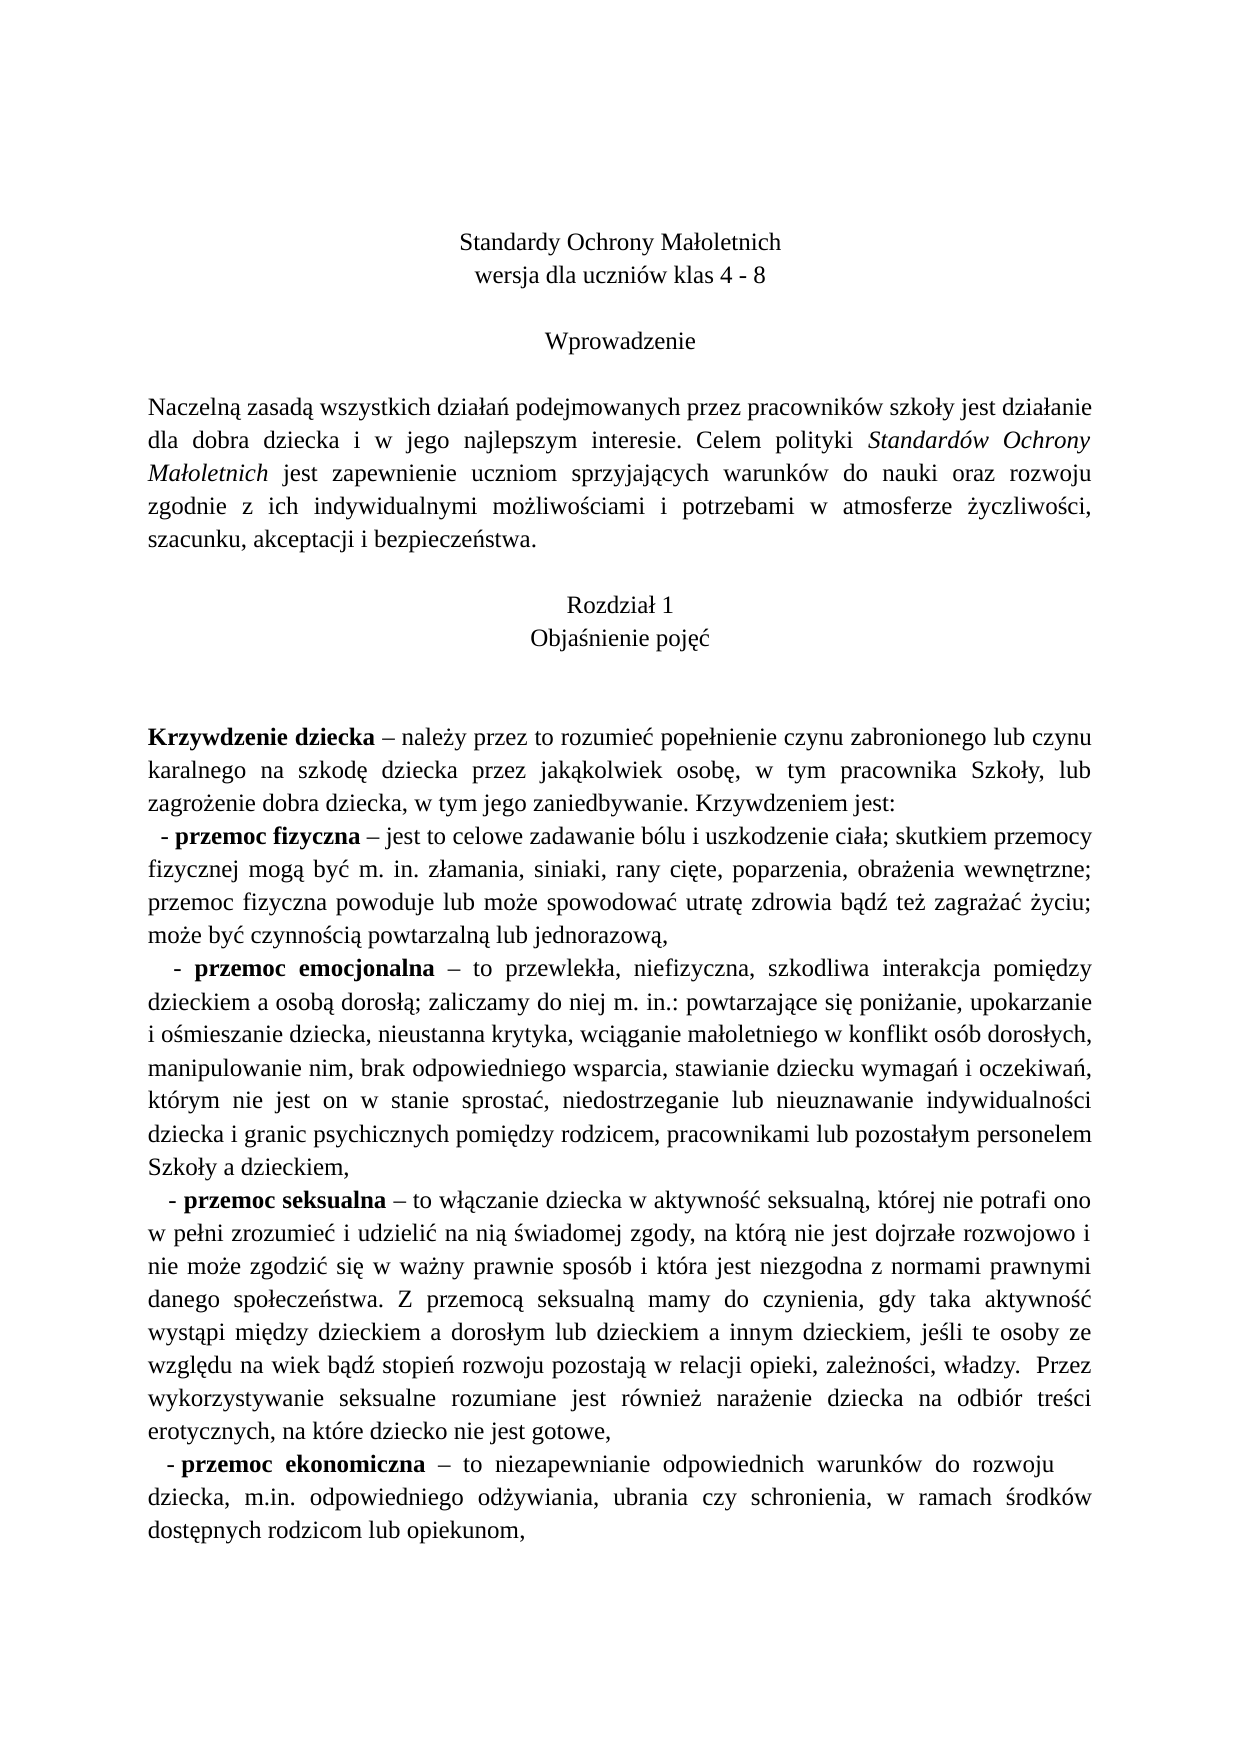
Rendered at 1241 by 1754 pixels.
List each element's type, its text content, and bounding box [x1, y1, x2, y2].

text wersja dla uczniów klas 4 - 8 [148, 260, 1093, 289]
text Objaśnienie pojęć [148, 623, 1093, 652]
text Naczelną zasadą wszystkich działań podejmowanych przez pracowników szkoły jest działanie dla dobra dziecka i w jego najlepszym interesie. Celem polityki Standardów Ochrony Małoletnich jest zapewnienie uczniom sprzyjających warunków do nauki oraz rozwoju zgodnie z ich indywidualnymi możliwościami i potrzebami w atmosferze życzliwości, szacunku, akceptacji i bezpieczeństwa. [148, 392, 1093, 553]
text - przemoc seksualna – to włączanie dziecka w aktywność seksualną, której nie potrafi ono w pełni zrozumieć i udzielić na nią świadomej zgody, na którą nie jest dojrzałe rozwojowo i nie może zgodzić się w ważny prawnie sposób i która jest niezgodna z normami prawnymi danego społeczeństwa. Z przemocą seksualną mamy do czynienia, gdy taka aktywność wystąpi między dzieckiem a dorosłym lub dzieckiem a innym dzieckiem, jeśli te osoby ze względu na wiek bądź stopień rozwoju pozostają w relacji opieki, zależności, władzy. Przez wykorzystywanie seksualne rozumiane jest również narażenie dziecka na odbiór treści erotycznych, na które dziecko nie jest gotowe, [148, 1185, 1093, 1444]
text dziecka, m.in. odpowiedniego odżywiania, ubrania czy schronienia, w ramach środków dostępnych rodzicom lub opiekunom, [148, 1482, 1093, 1544]
text - przemoc emocjonalna – to przewlekła, niefizyczna, szkodliwa interakcja pomiędzy dzieckiem a osobą dorosłą; zaliczamy do niej m. in.: powtarzające się poniżanie, upokarzanie i ośmieszanie dziecka, nieustanna krytyka, wciąganie małoletniego w konflikt osób dorosłych, manipulowanie nim, brak odpowiedniego wsparcia, stawianie dziecku wymagań i oczekiwań, którym nie jest on w stanie sprostać, niedostrzeganie lub nieuznawanie indywidualności dziecka i granic psychicznych pomiędzy rodzicem, pracownikami lub pozostałym personelem Szkoły a dzieckiem, [148, 953, 1093, 1180]
text Rozdział 1 [148, 590, 1093, 619]
text Wprowadzenie [148, 326, 1093, 355]
text Standardy Ochrony Małoletnich [148, 227, 1093, 256]
text - przemoc fizyczna – jest to celowe zadawanie bólu i uszkodzenie ciała; skutkiem przemocy fizycznej mogą być m. in. złamania, siniaki, rany cięte, poparzenia, obrażenia wewnętrzne; przemoc fizyczna powoduje lub może spowodować utratę zdrowia bądź też zagrażać życiu; może być czynnością powtarzalną lub jednorazową, [148, 821, 1093, 949]
text - przemoc ekonomiczna – to niezapewnianie odpowiednich warunków do rozwoju [148, 1449, 1093, 1478]
text Krzywdzenie dziecka – należy przez to rozumieć popełnienie czynu zabronionego lub czynu karalnego na szkodę dziecka przez jakąkolwiek osobę, w tym pracownika Szkoły, lub zagrożenie dobra dziecka, w tym jego zaniedbywanie. Krzywdzeniem jest: [148, 722, 1093, 817]
